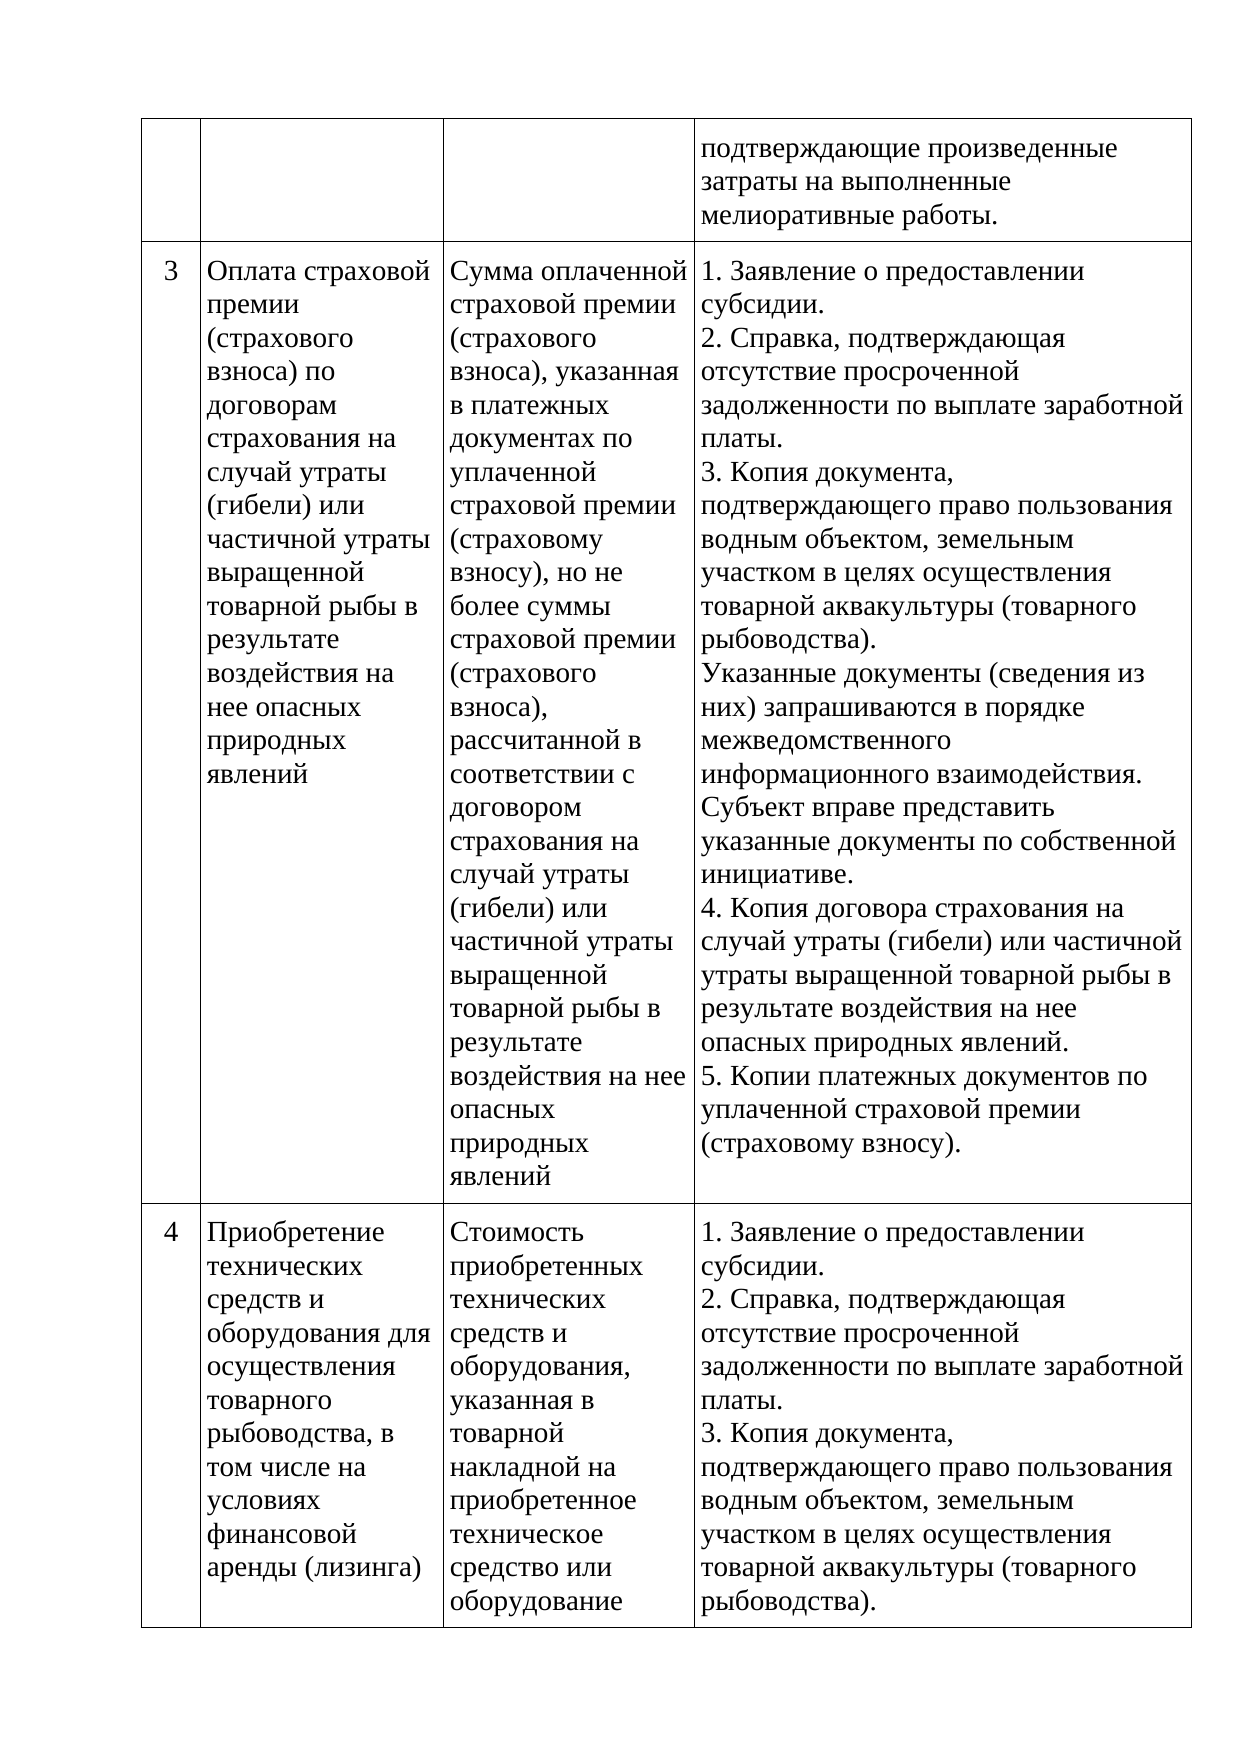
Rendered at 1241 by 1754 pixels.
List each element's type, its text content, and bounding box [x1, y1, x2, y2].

table_cell 1. Заявление о предоставлении субсидии. 2. Справка, подтверждающая отсутствие просроченной задолженности по выплате заработной платы. 3. Копия документа, подтверждающего право пользования водным объектом, земельным участком в целях осуществления товарной аквакультуры (товарного рыбоводства). Указанные документы (сведения из них) запрашиваются в порядке межведомственного информационного взаимодействия. Субъект вправе представить указанные документы по собственной инициативе. 4. Копия договора страхования на случай утраты (гибели) или частичной утраты выращенной товарной рыбы в результате воздействия на нее опасных природных явлений. 5. Копии платежных документов по уплаченной страховой премии (страховому взносу). [695, 242, 1191, 1202]
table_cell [201, 1204, 443, 1627]
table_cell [695, 119, 1191, 241]
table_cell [695, 1204, 1191, 1627]
table_cell 4 [142, 1204, 200, 1627]
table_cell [444, 119, 694, 241]
table_cell Оплата страховой премии (страхового взноса) по договорам страхования на случай утраты (гибели) или частичной утраты выращенной товарной рыбы в результате воздействия на нее опасных природных явлений [201, 242, 443, 1202]
table_cell 3 [142, 242, 200, 1202]
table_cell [444, 1204, 694, 1627]
table_cell Сумма оплаченной страховой премии (страхового взноса), указанная в платежных документах по уплаченной страховой премии (страховому взносу), но не более суммы страховой премии (страхового взноса), рассчитанной в соответствии с договором страхования на случай утраты (гибели) или частичной утраты выращенной товарной рыбы в результате воздействия на нее опасных природных явлений [444, 242, 694, 1202]
